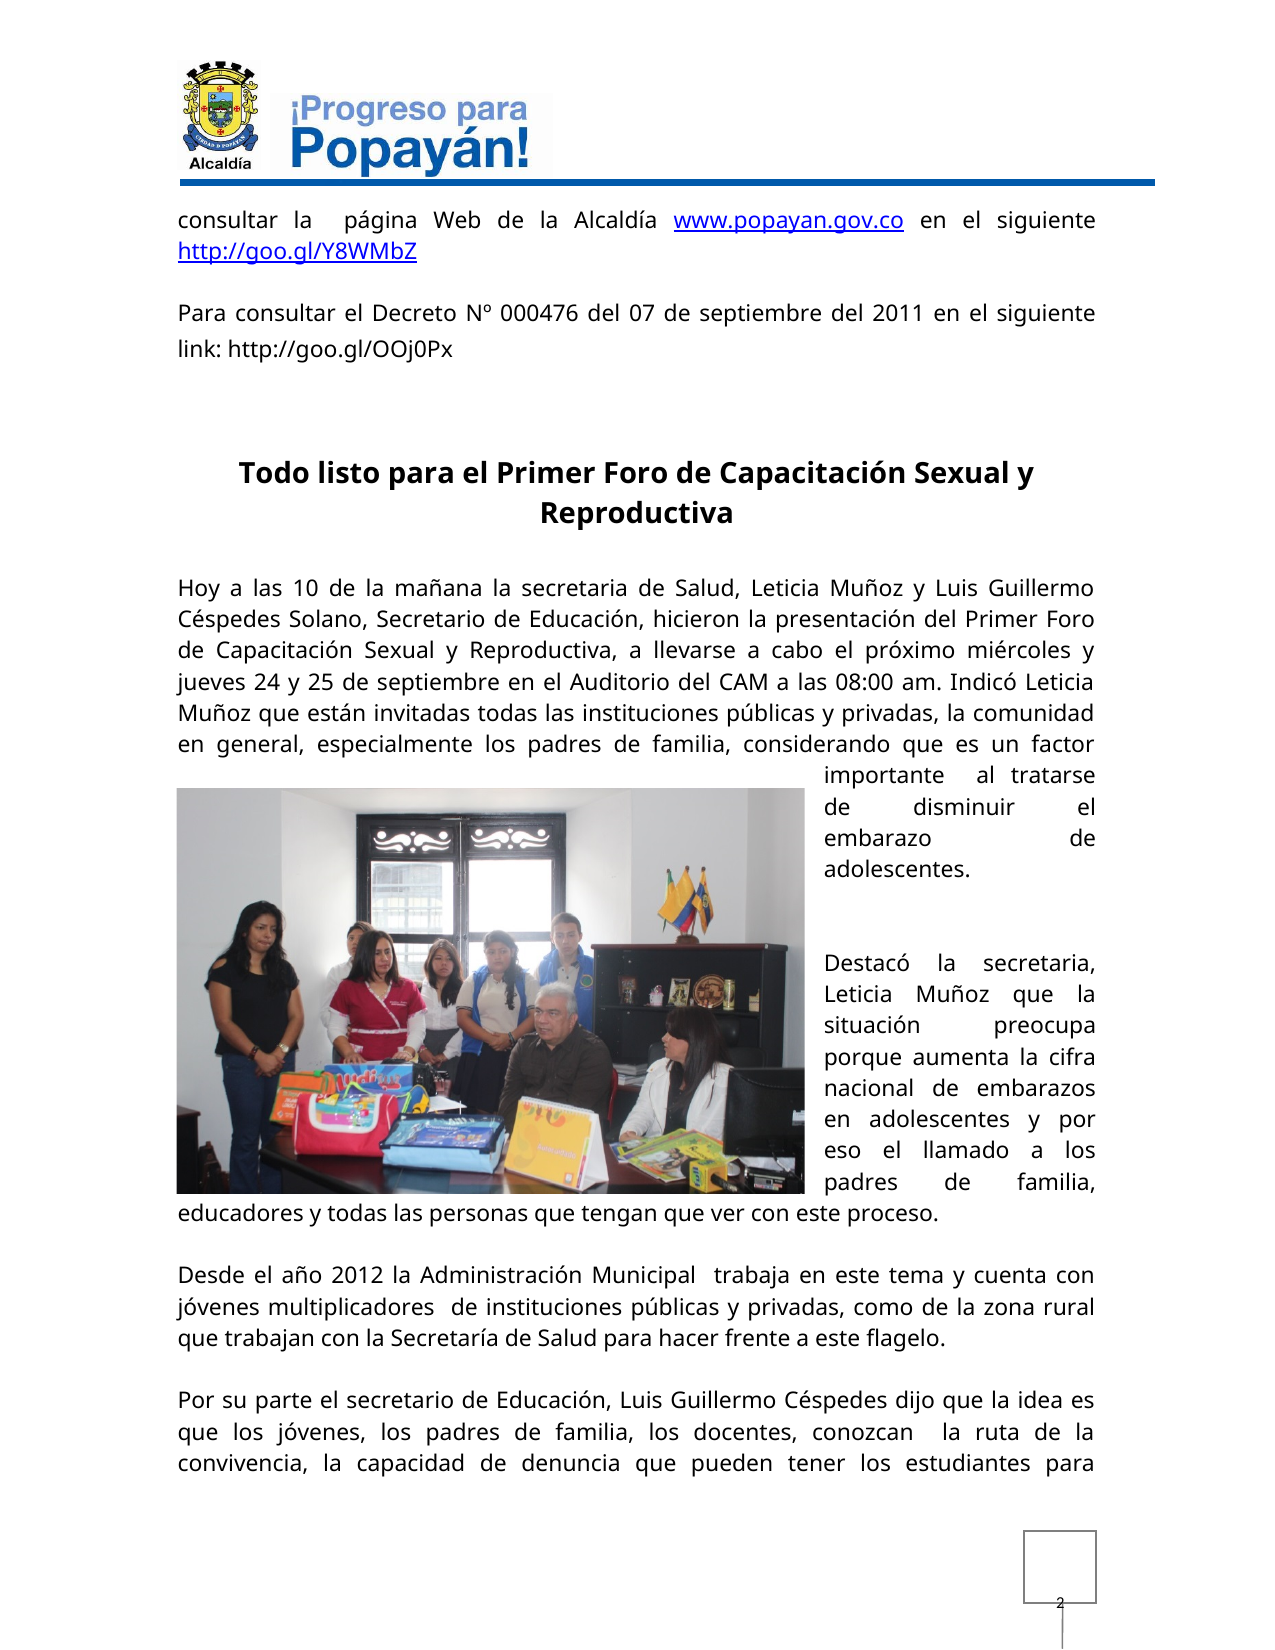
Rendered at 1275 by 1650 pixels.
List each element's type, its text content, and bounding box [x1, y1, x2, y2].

text Hoy a las 10 de la mañana la secretaria de Salud, Leticia Muñoz y Luis Guillermo Céspedes Solano, Secretario de Educación, hicieron la presentación del Primer Foro de Capacitación Sexual y Reproductiva, a llevarse a cabo el próximo miércoles y jueves 24 y 25 de septiembre en el Auditorio del CAM a las 08:00 am. Indicó Leticia Muñoz que están invitadas todas las instituciones públicas y privadas, la comunidad en general, especialmente los padres de familia, considerando que es un factor importante al tratarse de disminuir el embarazo de adolescentes. [177, 572, 1096, 884]
text Destacó la secretaria, Leticia Muñoz que la situación preocupa porque aumenta la cifra nacional de embarazos en adolescentes y por eso el llamado a los padres de familia, educadores y todas las personas que tengan que ver con este proceso. [177, 947, 1096, 1228]
picture [177, 60, 261, 170]
text Todo listo para el Primer Foro de Capacitación Sexual y Reproductiva [177, 453, 1096, 532]
text Para consultar el Decreto Nº 000476 del 07 de septiembre del 2011 en el siguiente link: http://goo.gl/OOj0Px [177, 297, 1098, 364]
picture [180, 179, 1155, 186]
picture [270, 93, 553, 178]
text Desde el año 2012 la Administración Municipal trabaja en este tema y cuenta con jóvenes multiplicadores de instituciones públicas y privadas, como de la zona rural que trabajan con la Secretaría de Salud para hacer frente a este flagelo. [177, 1259, 1096, 1353]
picture [176, 788, 805, 1194]
